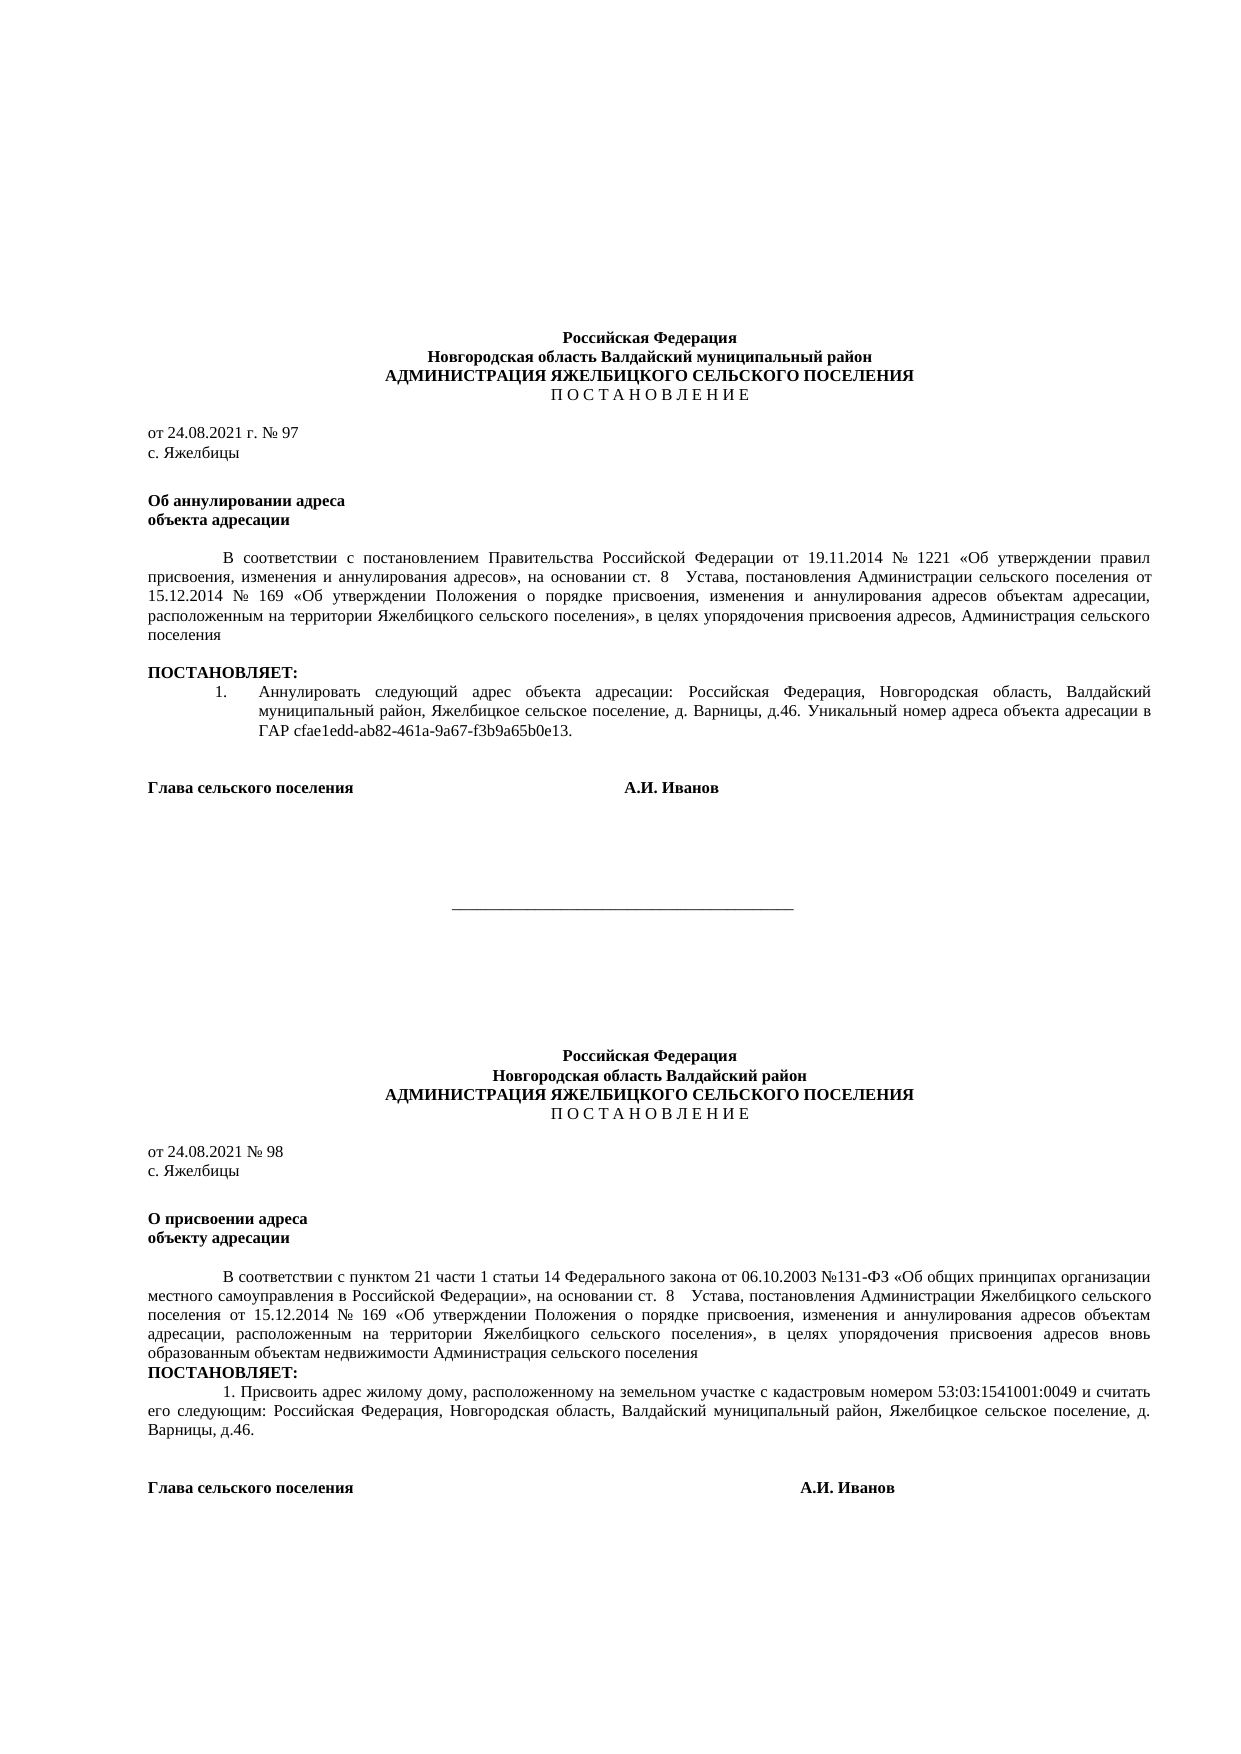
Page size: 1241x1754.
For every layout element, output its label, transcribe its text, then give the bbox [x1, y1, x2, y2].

text В соответствии с постановлением Правительства Российской Федерации от 19.11.2014 № 1221 «Об утверждении правил присвоения, изменения и аннулирования адресов», на основании ст. 8 Устава, постановления Администрации сельского поселения от 15.12.2014 № 169 «Об утверждении Положения о порядке присвоения, изменения и аннулирования адресов объектам адресации, расположенным на территории Яжелбицкого сельского поселения», в целях упорядочения присвоения адресов, Администрация сельского поселения [148, 548, 1152, 644]
text от 24.08.2021 г. № 97 [148, 423, 1152, 442]
text О присвоении адреса [148, 1209, 1152, 1228]
text с. Яжелбицы [148, 1161, 1152, 1180]
text Новгородская область Валдайский муниципальный район [148, 347, 1152, 366]
text от 24.08.2021 № 98 [148, 1142, 1152, 1161]
text АДМИНИСТРАЦИЯ ЯЖЕЛБИЦКОГО СЕЛЬСКОГО ПОСЕЛЕНИЯ [148, 366, 1152, 385]
text АДМИНИСТРАЦИЯ ЯЖЕЛБИЦКОГО СЕЛЬСКОГО ПОСЕЛЕНИЯ [148, 1084, 1152, 1104]
text объекта адресации [148, 509, 1152, 529]
text Новгородская область Валдайский район [148, 1065, 1152, 1084]
subtitle П О С Т А Н О В Л Е Н И Е [148, 1104, 1152, 1123]
text Глава сельского поселения А.И. Иванов [148, 778, 1152, 797]
text Глава сельского поселения А.И. Иванов [148, 1477, 1152, 1497]
text ПОСТАНОВЛЯЕТ: [148, 663, 1152, 682]
text Российская Федерация [148, 1046, 1152, 1065]
text объекту адресации [148, 1228, 1152, 1247]
text с. Яжелбицы [148, 442, 1152, 462]
text 1. Присвоить адрес жилому дому, расположенному на земельном участке с кадастровым номером 53:03:1541001:0049 и считать его следующим: Российская Федерация, Новгородская область, Валдайский муниципальный район, Яжелбицкое сельское поселение, д. Варницы, д.46. [148, 1382, 1152, 1439]
text ПОСТАНОВЛЯЕТ: [148, 1362, 1152, 1382]
text В соответствии с пунктом 21 части 1 статьи 14 Федерального закона от 06.10.2003 №131-ФЗ «Об общих принципах организации местного самоуправления в Российской Федерации», на основании ст. 8 Устава, постановления Администрации Яжелбицкого сельского поселения от 15.12.2014 № 169 «Об утверждении Положения о порядке присвоения, изменения и аннулирования адресов объектам адресации, расположенным на территории Яжелбицкого сельского поселения», в целях упорядочения присвоения адресов вновь образованным объектам недвижимости Администрация сельского поселения [148, 1267, 1152, 1362]
list Аннулировать следующий адрес объекта адресации: Российская Федерация, Новгородская область, Валдайский муниципальный район, Яжелбицкое сельское поселение, д. Варницы, д.46. Уникальный номер адреса объекта адресации в ГАР cfae1edd-ab82-461a-9a67-f3b9a65b0e13. [214, 682, 1152, 739]
text Об аннулировании адреса [148, 490, 1152, 509]
subtitle П О С Т А Н О В Л Е Н И Е [148, 385, 1152, 404]
text _________________________________________ [148, 893, 1152, 912]
text Российская Федерация [148, 327, 1152, 347]
